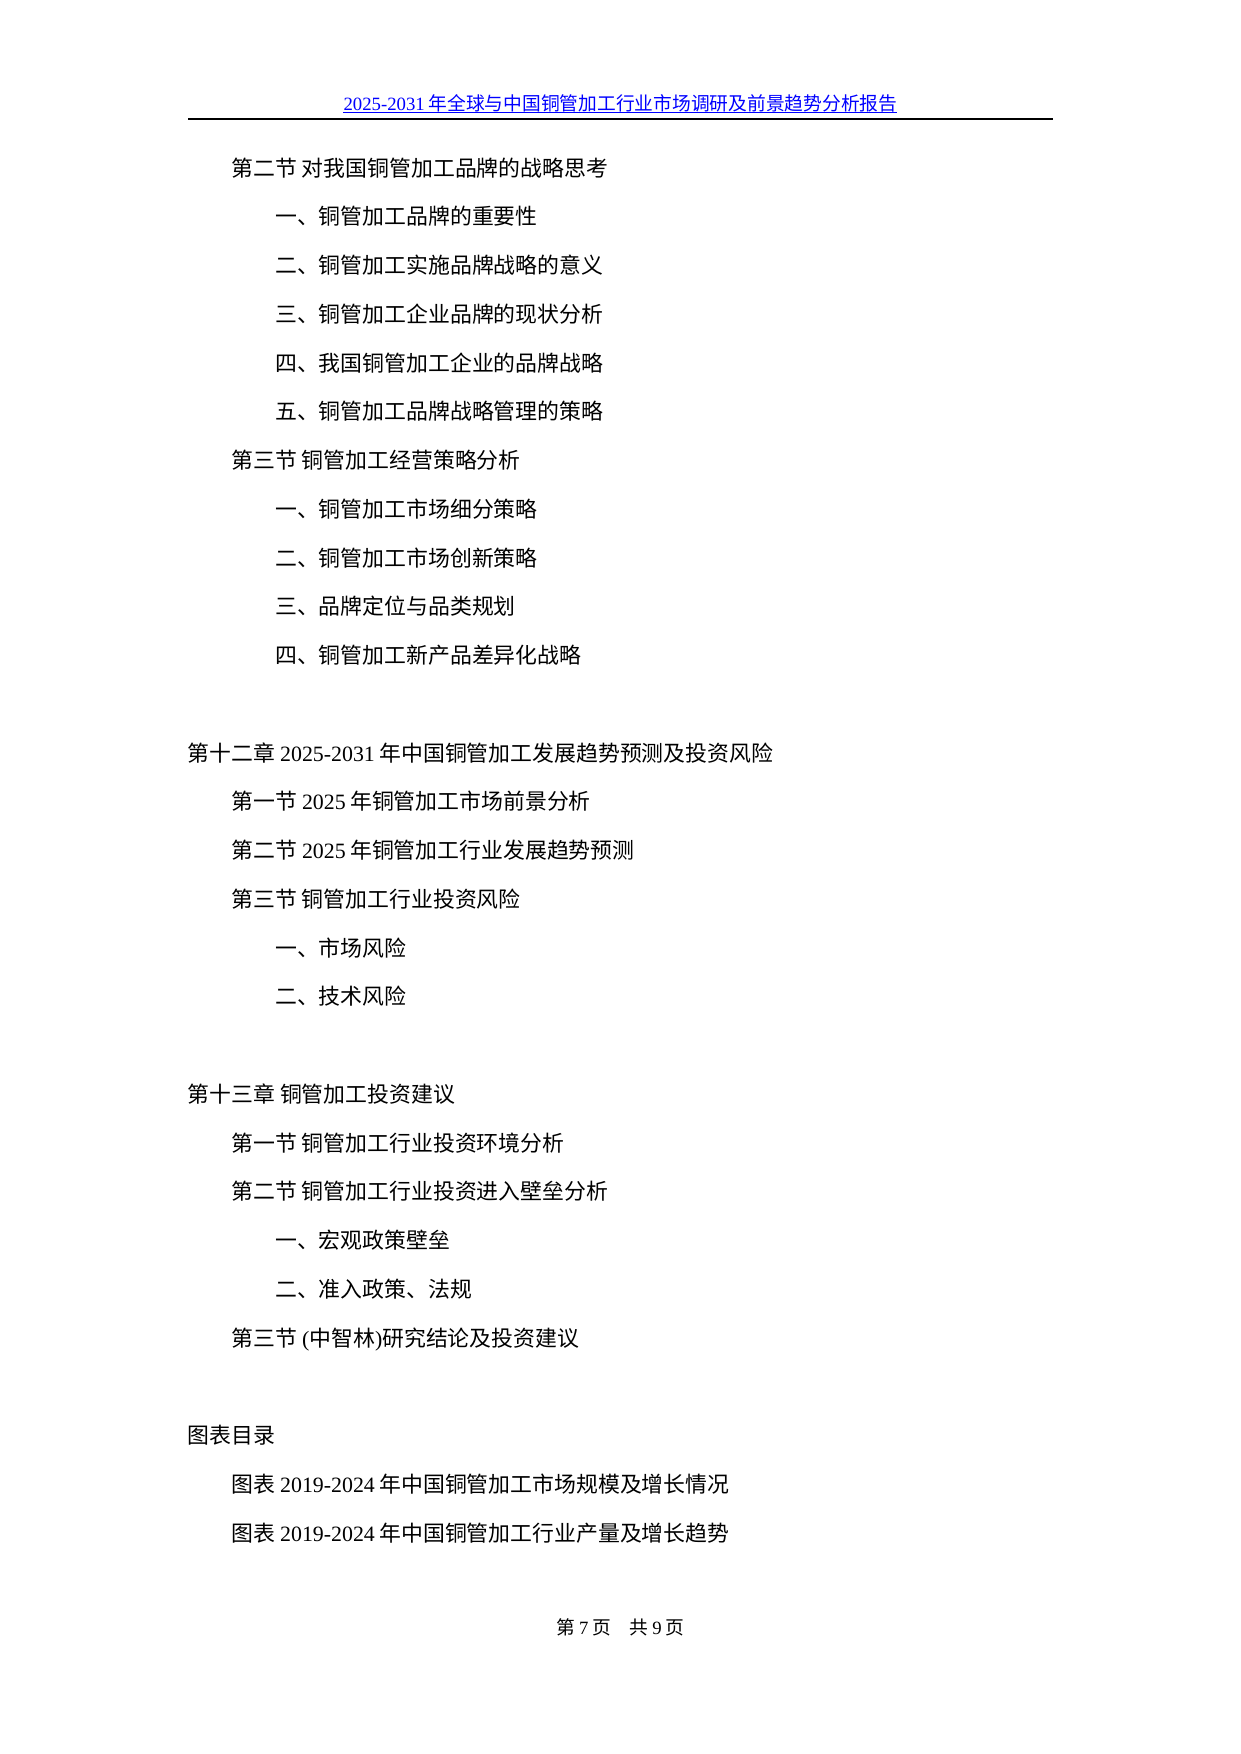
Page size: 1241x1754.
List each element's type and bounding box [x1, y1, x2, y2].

text [187, 150, 1053, 1548]
